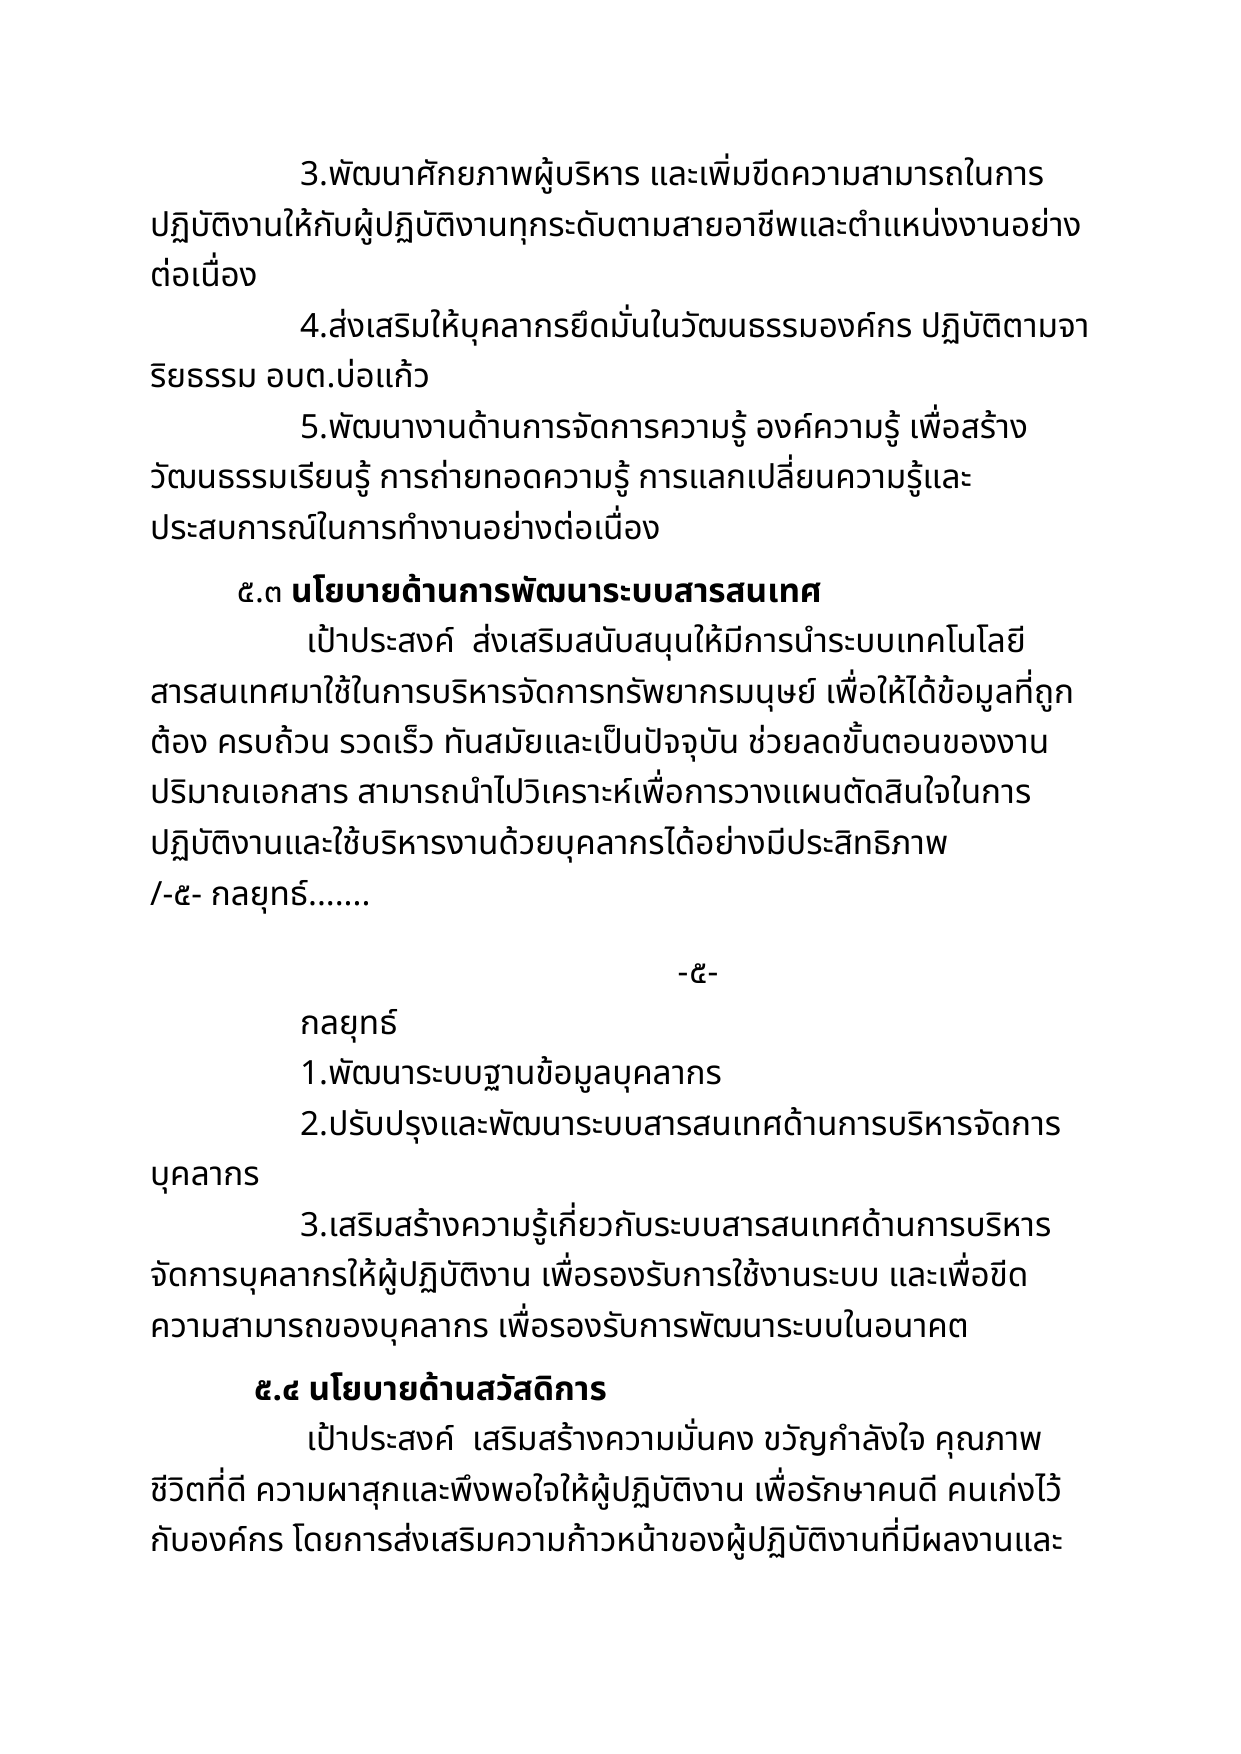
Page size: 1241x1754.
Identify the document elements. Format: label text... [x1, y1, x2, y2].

text ๕.๔ นโยบายด้านสวัสดิการ [150, 1365, 1090, 1415]
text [150, 1415, 1090, 1567]
text -๕- [150, 948, 1090, 999]
text 1.พัฒนาระบบฐานข้อมูลบุคลากร [150, 1049, 1090, 1100]
text 3.เสริมสร้างความรู้เกี่ยวกับระบบสารสนเทศด้านการบริหารจัดการบุคลากรให้ผู้ปฏิบัติงาน เพื่อรองรับการใช้งานระบบ และเพื่อขีดความสามารถของบุคลากร เพื่อรองรับการพัฒนาระบบในอนาคต [150, 1201, 1090, 1352]
text กลยุทธ์ [150, 999, 1090, 1049]
text เป้าประสงค์ ส่งเสริมสนับสนุนให้มีการนำระบบเทคโนโลยีสารสนเทศมาใช้ในการบริหารจัดการทรัพยากรมนุษย์ เพื่อให้ได้ข้อมูลที่ถูกต้อง ครบถ้วน รวดเร็ว ทันสมัยและเป็นปัจจุบัน ช่วยลดขั้นตอนของงาน ปริมาณเอกสาร สามารถนำไปวิเคราะห์เพื่อการวางแผนตัดสินใจในการปฏิบัติงานและใช้บริหารงานด้วยบุคลากรได้อย่างมีประสิทธิภาพ /-๕- กลยุทธ์....... [150, 617, 1090, 920]
text 4.ส่งเสริมให้บุคลากรยึดมั่นในวัฒนธรรมองค์กร ปฏิบัติตามจาริยธรรม อบต.บ่อแก้ว [150, 301, 1090, 403]
text 5.พัฒนางานด้านการจัดการความรู้ องค์ความรู้ เพื่อสร้างวัฒนธรรมเรียนรู้ การถ่ายทอดความรู้ การแลกเปลี่ยนความรู้และประสบการณ์ในการทำงานอย่างต่อเนื่อง [150, 403, 1090, 554]
text 3.พัฒนาศักยภาพผู้บริหาร และเพิ่มขีดความสามารถในการปฏิบัติงานให้กับผู้ปฏิบัติงานทุกระดับตามสายอาชีพและตำแหน่งงานอย่างต่อเนื่อง [150, 150, 1090, 301]
text ๕.๓ นโยบายด้านการพัฒนาระบบสารสนเทศ [150, 567, 1090, 617]
text 2.ปรับปรุงและพัฒนาระบบสารสนเทศด้านการบริหารจัดการบุคลากร [150, 1100, 1090, 1201]
